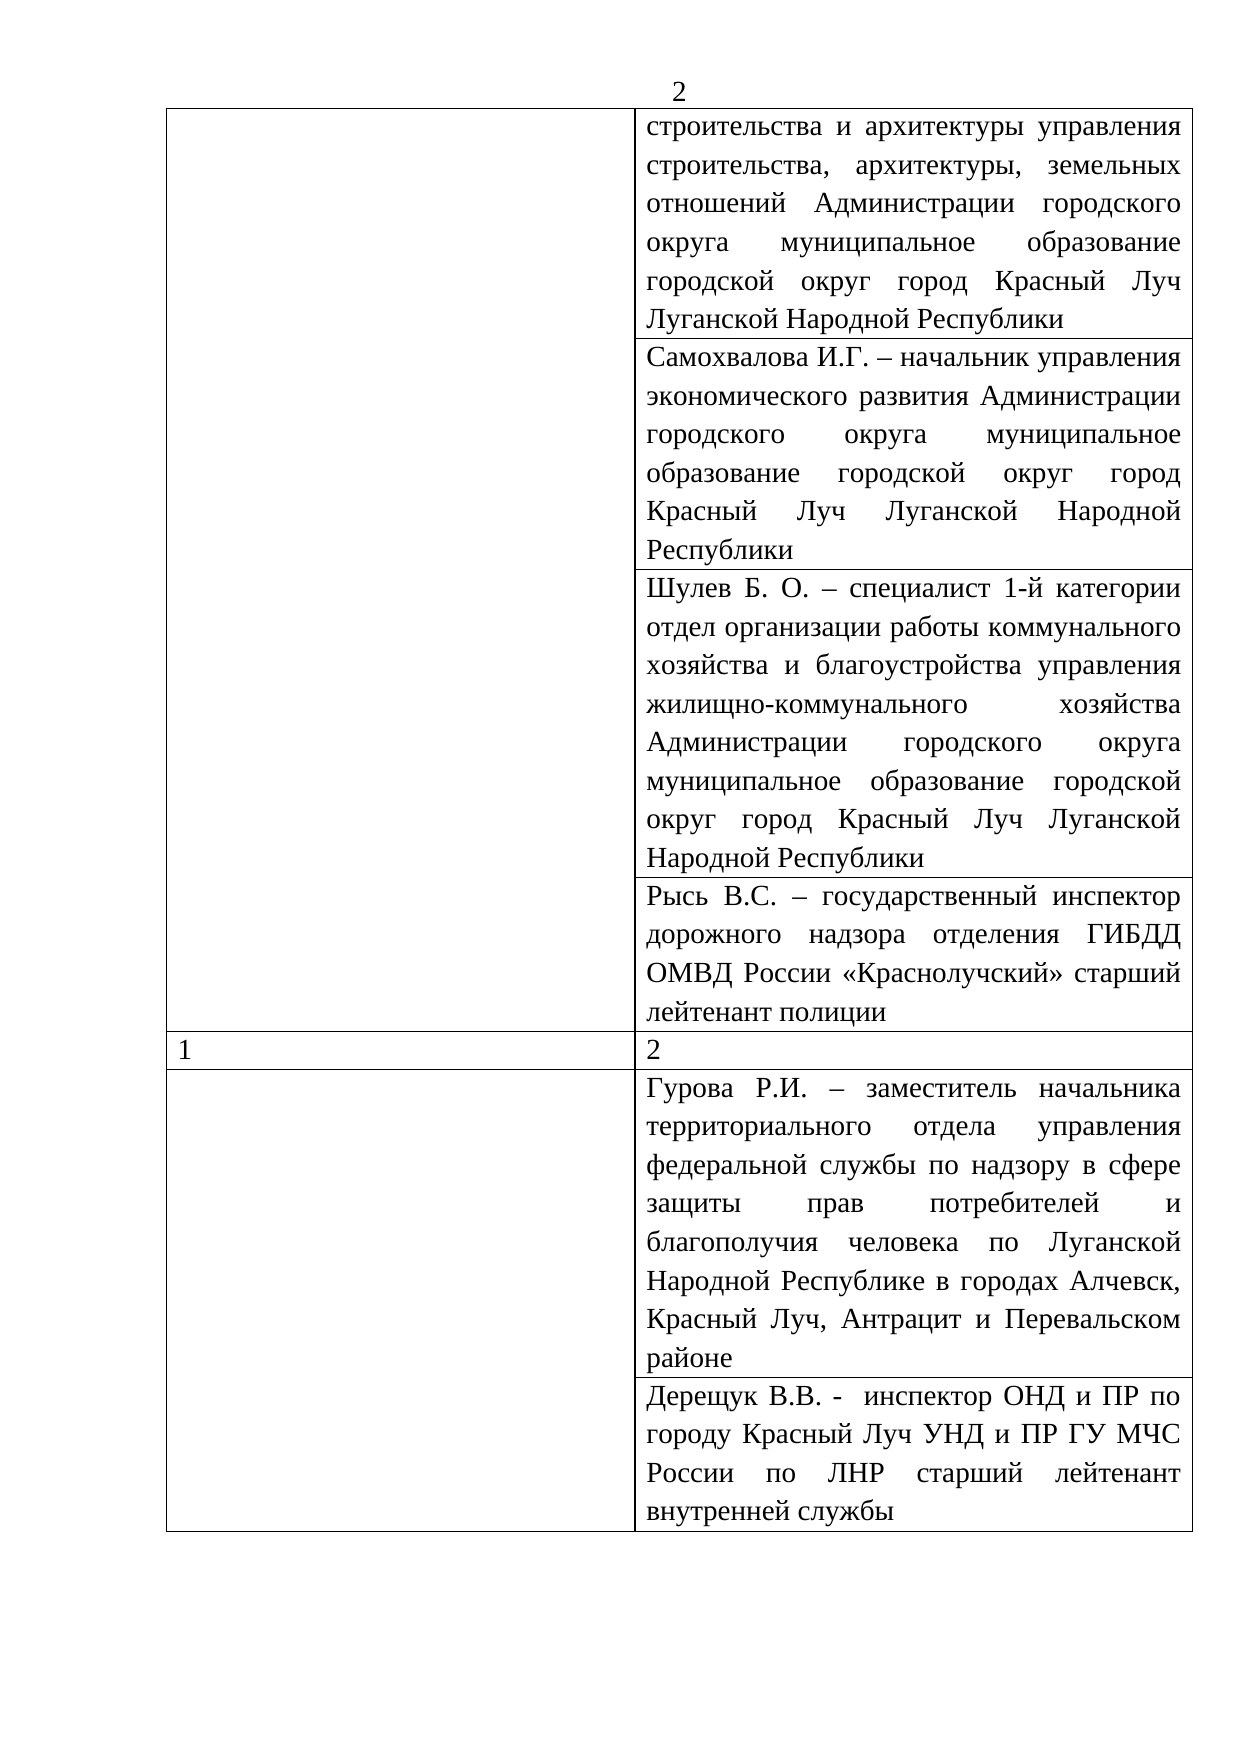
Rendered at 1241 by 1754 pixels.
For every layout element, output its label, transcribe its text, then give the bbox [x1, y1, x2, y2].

table_cell [167, 1070, 634, 1531]
table_cell Шулев Б. О. – специалист 1-й категории отдел организации работы коммунального хозяйства и благоустройства управления жилищно-коммунального хозяйства Администрации городского округа муниципальное образование городской округ город Красный Луч Луганской Народной Республики [636, 570, 1192, 877]
table_cell Самохвалова И.Г. – начальник управления экономического развития Администрации городского округа муниципальное образование городской округ город Красный Луч Луганской Народной Республики [636, 339, 1192, 569]
table_cell 1 [167, 1032, 634, 1069]
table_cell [636, 109, 1192, 338]
table_cell Гурова Р.И. – заместитель начальника территориального отдела управления федеральной службы по надзору в сфере защиты прав потребителей и благополучия человека по Луганской Народной Республике в городах Алчевск, Красный Луч, Антрацит и Перевальском районе [636, 1070, 1192, 1377]
table_cell Рысь В.С. – государственный инспектор дорожного надзора отделения ГИБДД ОМВД России «Краснолучский» старший лейтенант полиции [636, 878, 1192, 1031]
table_cell 2 [636, 1032, 1192, 1069]
table_cell Дерещук В.В. - инспектор ОНД и ПР по городу Красный Луч УНД и ПР ГУ МЧС России по ЛНР старший лейтенант внутренней службы [636, 1378, 1192, 1531]
